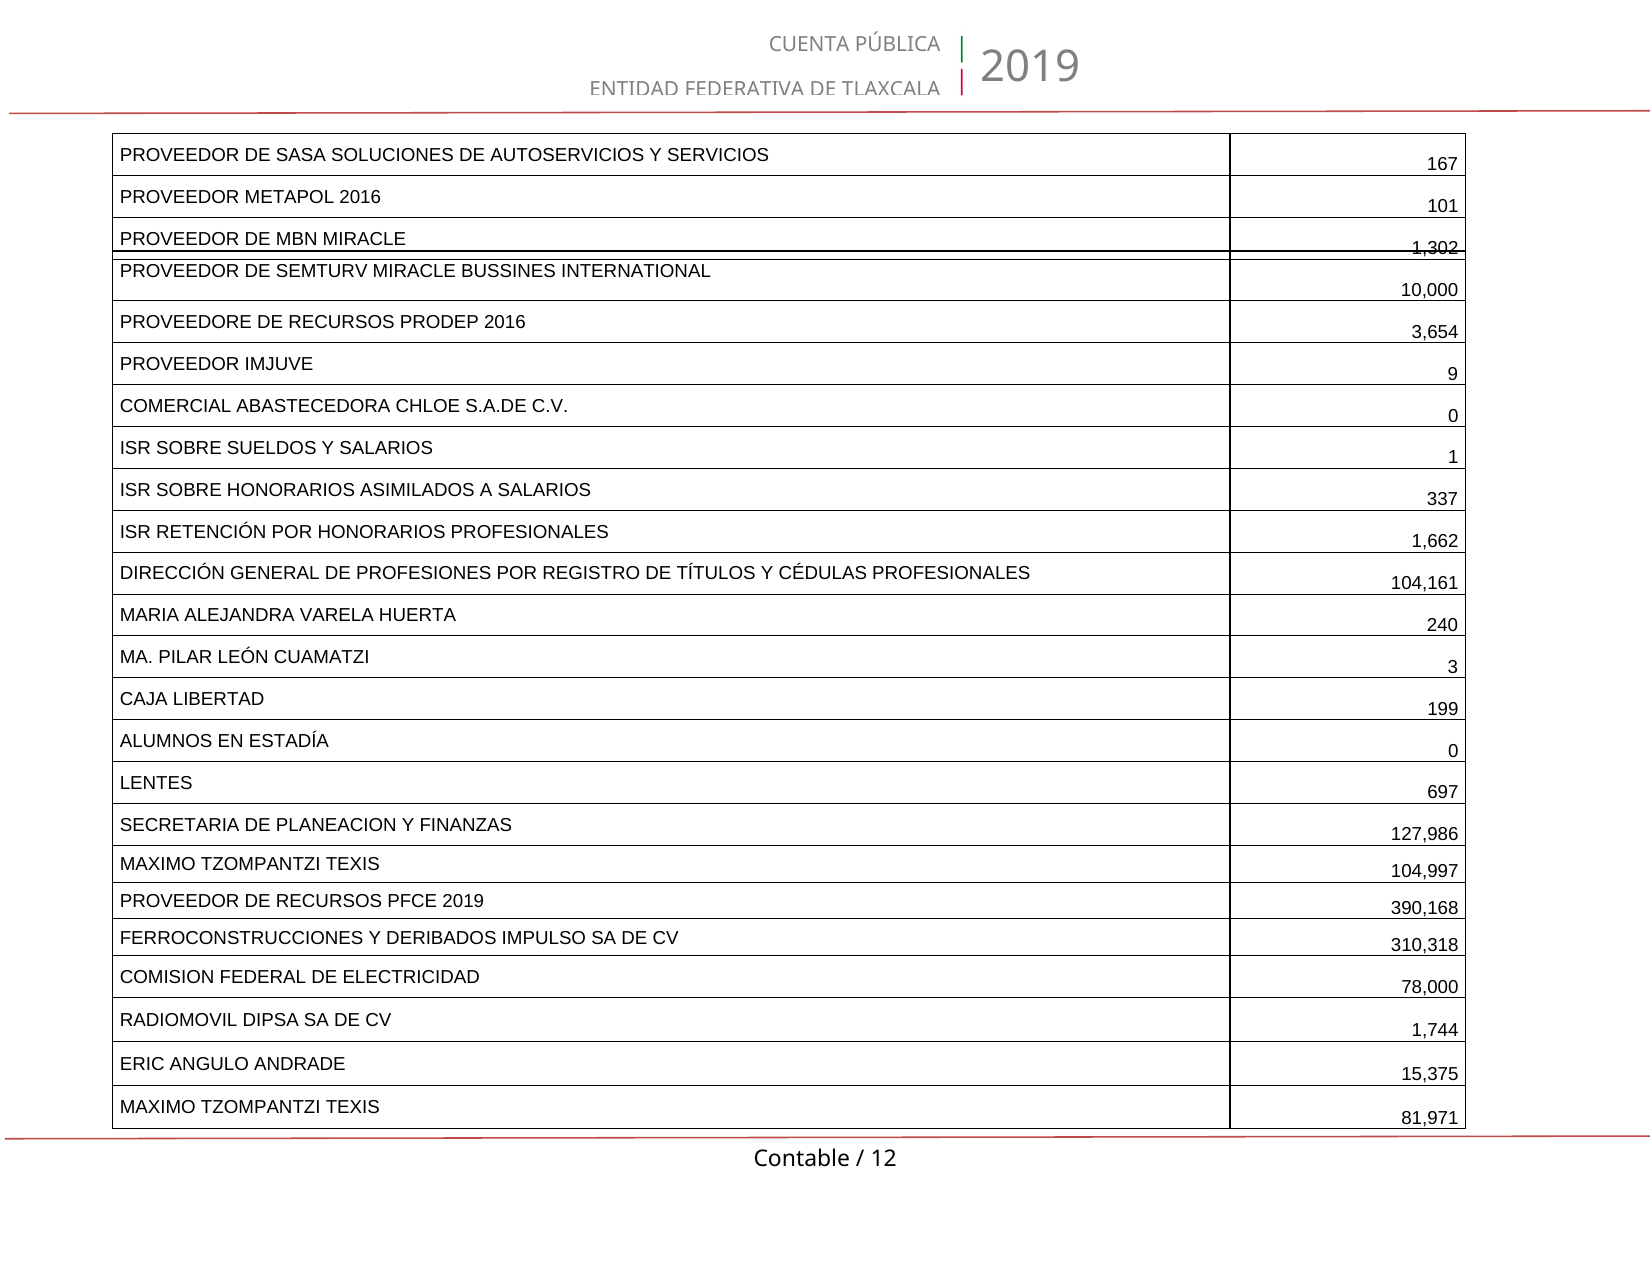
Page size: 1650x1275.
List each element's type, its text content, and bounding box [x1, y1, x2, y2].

table_cell MA. PILAR LEÓN CUAMATZI [113, 636, 1229, 677]
table_cell RADIOMOVIL DIPSA SA DE CV [113, 998, 1229, 1041]
table_cell 81,971 [1231, 1086, 1465, 1128]
table_cell 104,997 [1231, 846, 1465, 882]
table_cell MAXIMO TZOMPANTZI TEXIS [113, 846, 1229, 882]
table_cell ISR RETENCIÓN POR HONORARIOS PROFESIONALES [113, 511, 1229, 552]
table_cell 1,662 [1231, 511, 1465, 552]
table_cell SECRETARIA DE PLANEACION Y FINANZAS [113, 804, 1229, 845]
table_cell 1,744 [1231, 998, 1465, 1041]
table_cell MAXIMO TZOMPANTZI TEXIS [113, 1086, 1229, 1128]
table_cell PROVEEDOR DE SASA SOLUCIONES DE AUTOSERVICIOS Y SERVICIOS [113, 134, 1229, 175]
table_cell 199 [1231, 678, 1465, 719]
table_cell 127,986 [1231, 804, 1465, 845]
table_cell PROVEEDOR DE SEMTURV MIRACLE BUSSINES INTERNATIONAL [113, 260, 1229, 300]
table_cell 78,000 [1231, 956, 1465, 997]
table_cell 0 [1231, 720, 1465, 761]
table_cell 104,161 [1231, 553, 1465, 593]
table_cell 3,654 [1231, 301, 1465, 342]
table_cell ERIC ANGULO ANDRADE [113, 1042, 1229, 1084]
table_cell 15,375 [1231, 1042, 1465, 1084]
table_cell ISR SOBRE SUELDOS Y SALARIOS [113, 427, 1229, 468]
table_cell PROVEEDOR DE MBN MIRACLE [113, 218, 1229, 250]
table_cell 9 [1231, 343, 1465, 384]
table_cell PROVEEDOR METAPOL 2016 [113, 176, 1229, 217]
table_cell 337 [1231, 469, 1465, 510]
table_cell COMISION FEDERAL DE ELECTRICIDAD [113, 956, 1229, 997]
table_cell COMERCIAL ABASTECEDORA CHLOE S.A.DE C.V. [113, 385, 1229, 426]
table_cell 240 [1231, 595, 1465, 635]
table_cell PROVEEDOR IMJUVE [113, 343, 1229, 384]
table_cell 390,168 [1231, 883, 1465, 918]
table_cell 697 [1231, 762, 1465, 803]
table_cell 10,000 [1231, 260, 1465, 300]
table_cell ALUMNOS EN ESTADÍA [113, 720, 1229, 761]
table_cell 0 [1231, 385, 1465, 426]
table_cell 167 [1231, 134, 1465, 175]
picture [955, 27, 973, 99]
table_cell ISR SOBRE HONORARIOS ASIMILADOS A SALARIOS [113, 469, 1229, 510]
table_cell PROVEEDOR DE RECURSOS PFCE 2019 [113, 883, 1229, 918]
table_cell 1 [1231, 427, 1465, 468]
table_cell MARIA ALEJANDRA VARELA HUERTA [113, 595, 1229, 635]
table_cell 310,318 [1231, 919, 1465, 955]
table_cell LENTES [113, 762, 1229, 803]
table_cell 3 [1231, 636, 1465, 677]
table_cell FERROCONSTRUCCIONES Y DERIBADOS IMPULSO SA DE CV [113, 919, 1229, 955]
table_cell 1,302 [1231, 218, 1465, 250]
table_cell DIRECCIÓN GENERAL DE PROFESIONES POR REGISTRO DE TÍTULOS Y CÉDULAS PROFESIONALES [113, 553, 1229, 593]
table_cell 101 [1231, 176, 1465, 217]
table_cell PROVEEDORE DE RECURSOS PRODEP 2016 [113, 301, 1229, 342]
table_cell CAJA LIBERTAD [113, 678, 1229, 719]
